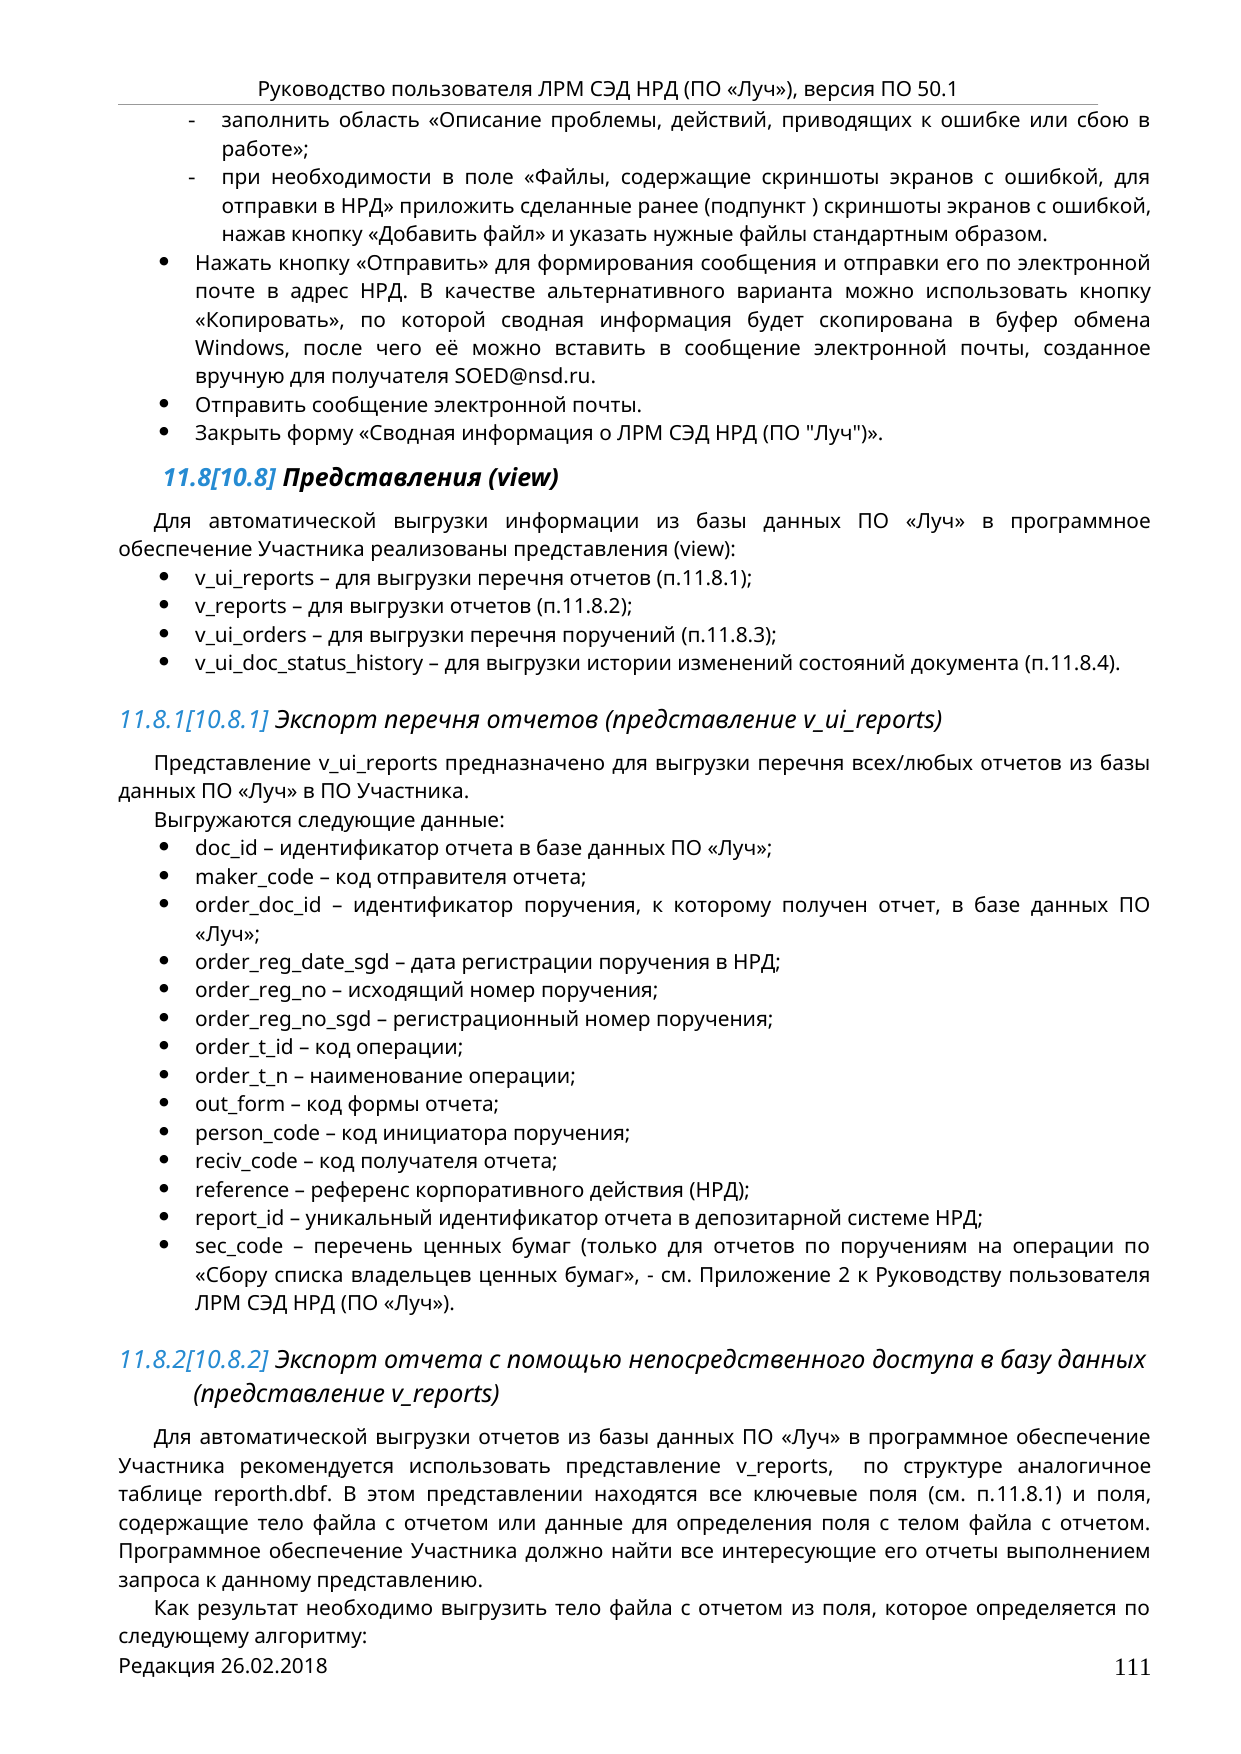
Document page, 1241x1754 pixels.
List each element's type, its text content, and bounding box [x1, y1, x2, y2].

list v_ui_orders – для выгрузки перечня поручений (п.12.10.3); [159, 620, 1152, 648]
list v_reports – для выгрузки отчетов (п.12.10.2); [159, 591, 1152, 620]
list Отправить сообщение электронной почты. [159, 390, 1152, 418]
list order_t_id – код операции; [159, 1032, 1152, 1061]
list order_reg_no – исходящий номер поручения; [159, 976, 1152, 1004]
text Для автоматической выгрузки отчетов из базы данных ПО «Луч» в программное обеспечение Участника рекомендуется использовать представление v_reports, по структуре аналогичное таблице reporth.dbf. В этом представлении находятся все ключевые поля (см. п.12.10.1) и поля, содержащие тело файла с отчетом или данные для определения поля с телом файла с отчетом. Программное обеспечение Участника должно найти все интересующие его отчеты выполнением запроса к данному представлению. [118, 1422, 1152, 1593]
text Выгружаются следующие данные: [118, 805, 1152, 833]
list Закрыть форму «Сводная информация о ЛРМ СЭД НРД (ПО "Луч")». [159, 418, 1152, 447]
list order_doc_id – идентификатор поручения, к которому получен отчет, в базе данных ПО «Луч»; [159, 890, 1152, 947]
list reference – референс корпоративного действия (НРД); [159, 1175, 1152, 1203]
list order_reg_date_sgd – дата регистрации поручения в НРД; [159, 947, 1152, 976]
list report_id – уникальный идентификатор отчета в депозитарной системе НРД; [159, 1203, 1152, 1232]
list person_code – код инициатора поручения; [159, 1118, 1152, 1146]
text Как результат необходимо выгрузить тело файла с отчетом из поля, которое определяется по следующему алгоритму: [118, 1593, 1152, 1650]
text Представление v_ui_reports предназначено для выгрузки перечня всех/любых отчетов из базы данных ПО «Луч» в ПО Участника. [118, 748, 1152, 805]
list заполнить область «Описание проблемы, действий, приводящих к ошибке или сбою в работе»; [185, 105, 1152, 162]
list при необходимости в поле «Файлы, содержащие скриншоты экранов с ошибкой, для отправки в НРД» приложить сделанные ранее (подпункт 3) скриншоты экранов с ошибкой, нажав кнопку «Добавить файл» и указать нужные файлы стандартным образом. [185, 162, 1152, 248]
list order_t_n – наименование операции; [159, 1061, 1152, 1089]
subtitle Экспорт отчета с помощью непосредственного доступа в базу данных (представление v_reports) [118, 1342, 1152, 1410]
list Нажать кнопку «Отправить» для формирования сообщения и отправки его по электронной почте в адрес НРД. В качестве альтернативного варианта можно использовать кнопку «Копировать», по которой сводная информация будет скопирована в буфер обмена Windows, после чего её можно вставить в сообщение электронной почты, созданное вручную для получателя SOED@nsd.ru. [159, 248, 1152, 390]
subtitle Экспорт перечня отчетов (представление v_ui_reports) [118, 702, 1152, 736]
list maker_code – код отправителя отчета; [159, 862, 1152, 890]
list sec_code – перечень ценных бумаг (только для отчетов по поручениям на операции по «Сбору списка владельцев ценных бумаг», - см. Приложение 2 к Руководству пользователя ЛРМ СЭД НРД (ПО «Луч»). [159, 1232, 1152, 1317]
list order_reg_no_sgd – регистрационный номер поручения; [159, 1004, 1152, 1032]
list v_ui_reports – для выгрузки перечня отчетов (п.12.10.1); [159, 563, 1152, 591]
list doc_id – идентификатор отчета в базе данных ПО «Луч»; [159, 833, 1152, 862]
list out_form – код формы отчета; [159, 1089, 1152, 1118]
text Для автоматической выгрузки информации из базы данных ПО «Луч» в программное обеспечение Участника реализованы представления (view): [118, 506, 1152, 563]
list reciv_code – код получателя отчета; [159, 1146, 1152, 1175]
subtitle Представления (view) [162, 459, 1152, 493]
list v_ui_doc_status_history – для выгрузки истории изменений состояний документа (п.12.10.4). [159, 648, 1152, 677]
